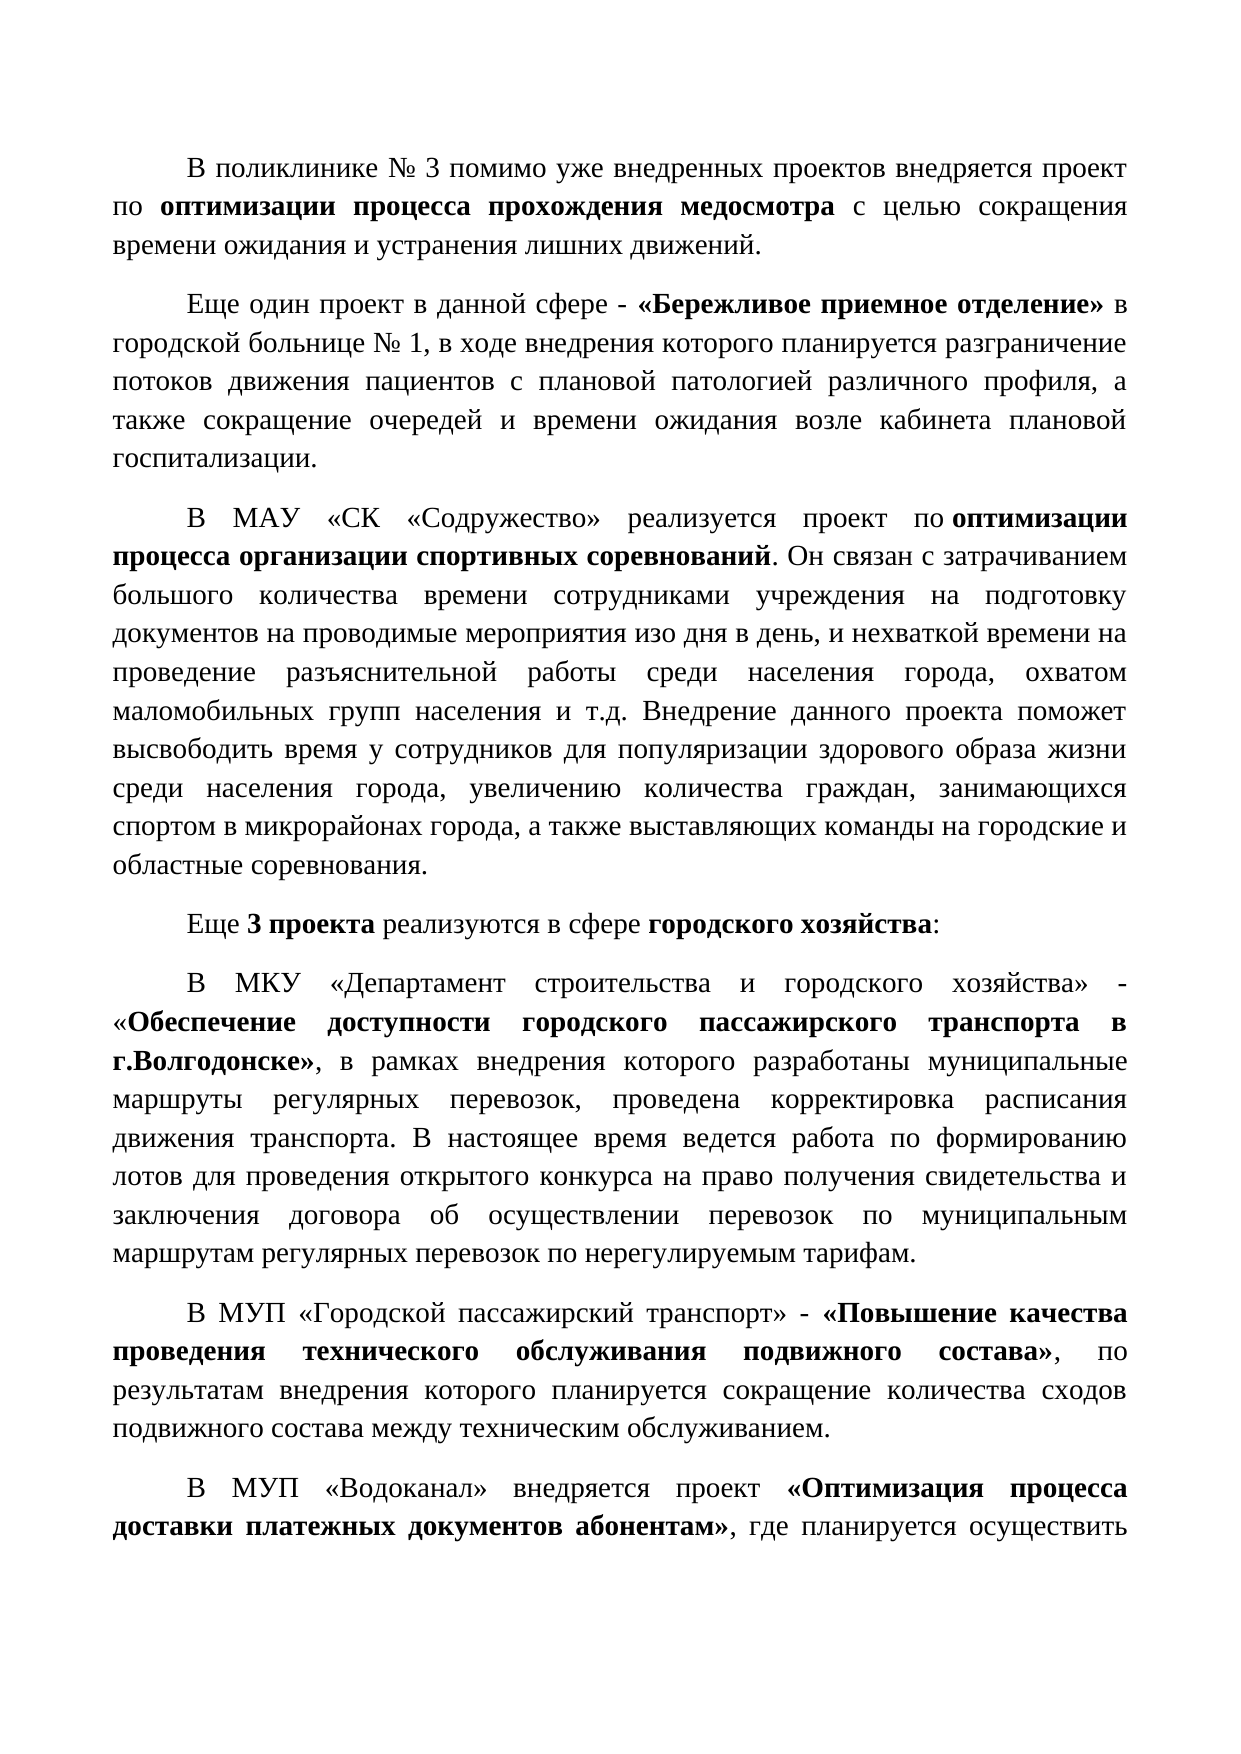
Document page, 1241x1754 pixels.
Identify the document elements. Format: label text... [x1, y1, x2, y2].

text Еще 3 проекта реализуются в сфере городского хозяйства: [112, 906, 1128, 940]
text В МУП «Городской пассажирский транспорт» - «Повышение качества проведения технического обслуживания подвижного состава», по результатам внедрения которого планируется сокращение количества сходов подвижного состава между техническим обслуживанием. [112, 1295, 1128, 1444]
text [112, 1470, 1128, 1542]
text В МКУ «Департамент строительства и городского хозяйства» - «Обеспечение доступности городского пассажирского транспорта в г.Волгодонске», в рамках внедрения которого разработаны муниципальные маршруты регулярных перевозок, проведена корректировка расписания движения транспорта. В настоящее время ведется работа по формированию лотов для проведения открытого конкурса на право получения свидетельства и заключения договора об осуществлении перевозок по муниципальным маршрутам регулярных перевозок по нерегулируемым тарифам. [112, 966, 1128, 1269]
text В МАУ «СК «Содружество» реализуется проект по оптимизации процесса организации спортивных соревнований. Он связан с затрачиванием большого количества времени сотрудниками учреждения на подготовку документов на проводимые мероприятия изо дня в день, и нехваткой времени на проведение разъяснительной работы среди населения города, охватом маломобильных групп населения и т.д. Внедрение данного проекта поможет высвободить время у сотрудников для популяризации здорового образа жизни среди населения города, увеличению количества граждан, занимающихся спортом в микрорайонах города, а также выставляющих команды на городские и областные соревнования. [112, 500, 1128, 880]
text Еще один проект в данной сфере - «Бережливое приемное отделение» в городской больнице № 1, в ходе внедрения которого планируется разграничение потоков движения пациентов с плановой патологией различного профиля, а также сокращение очередей и времени ожидания возле кабинета плановой госпитализации. [112, 286, 1128, 474]
text В поликлинике № 3 помимо уже внедренных проектов внедряется проект по оптимизации процесса прохождения медосмотра с целью сокращения времени ожидания и устранения лишних движений. [112, 150, 1128, 261]
